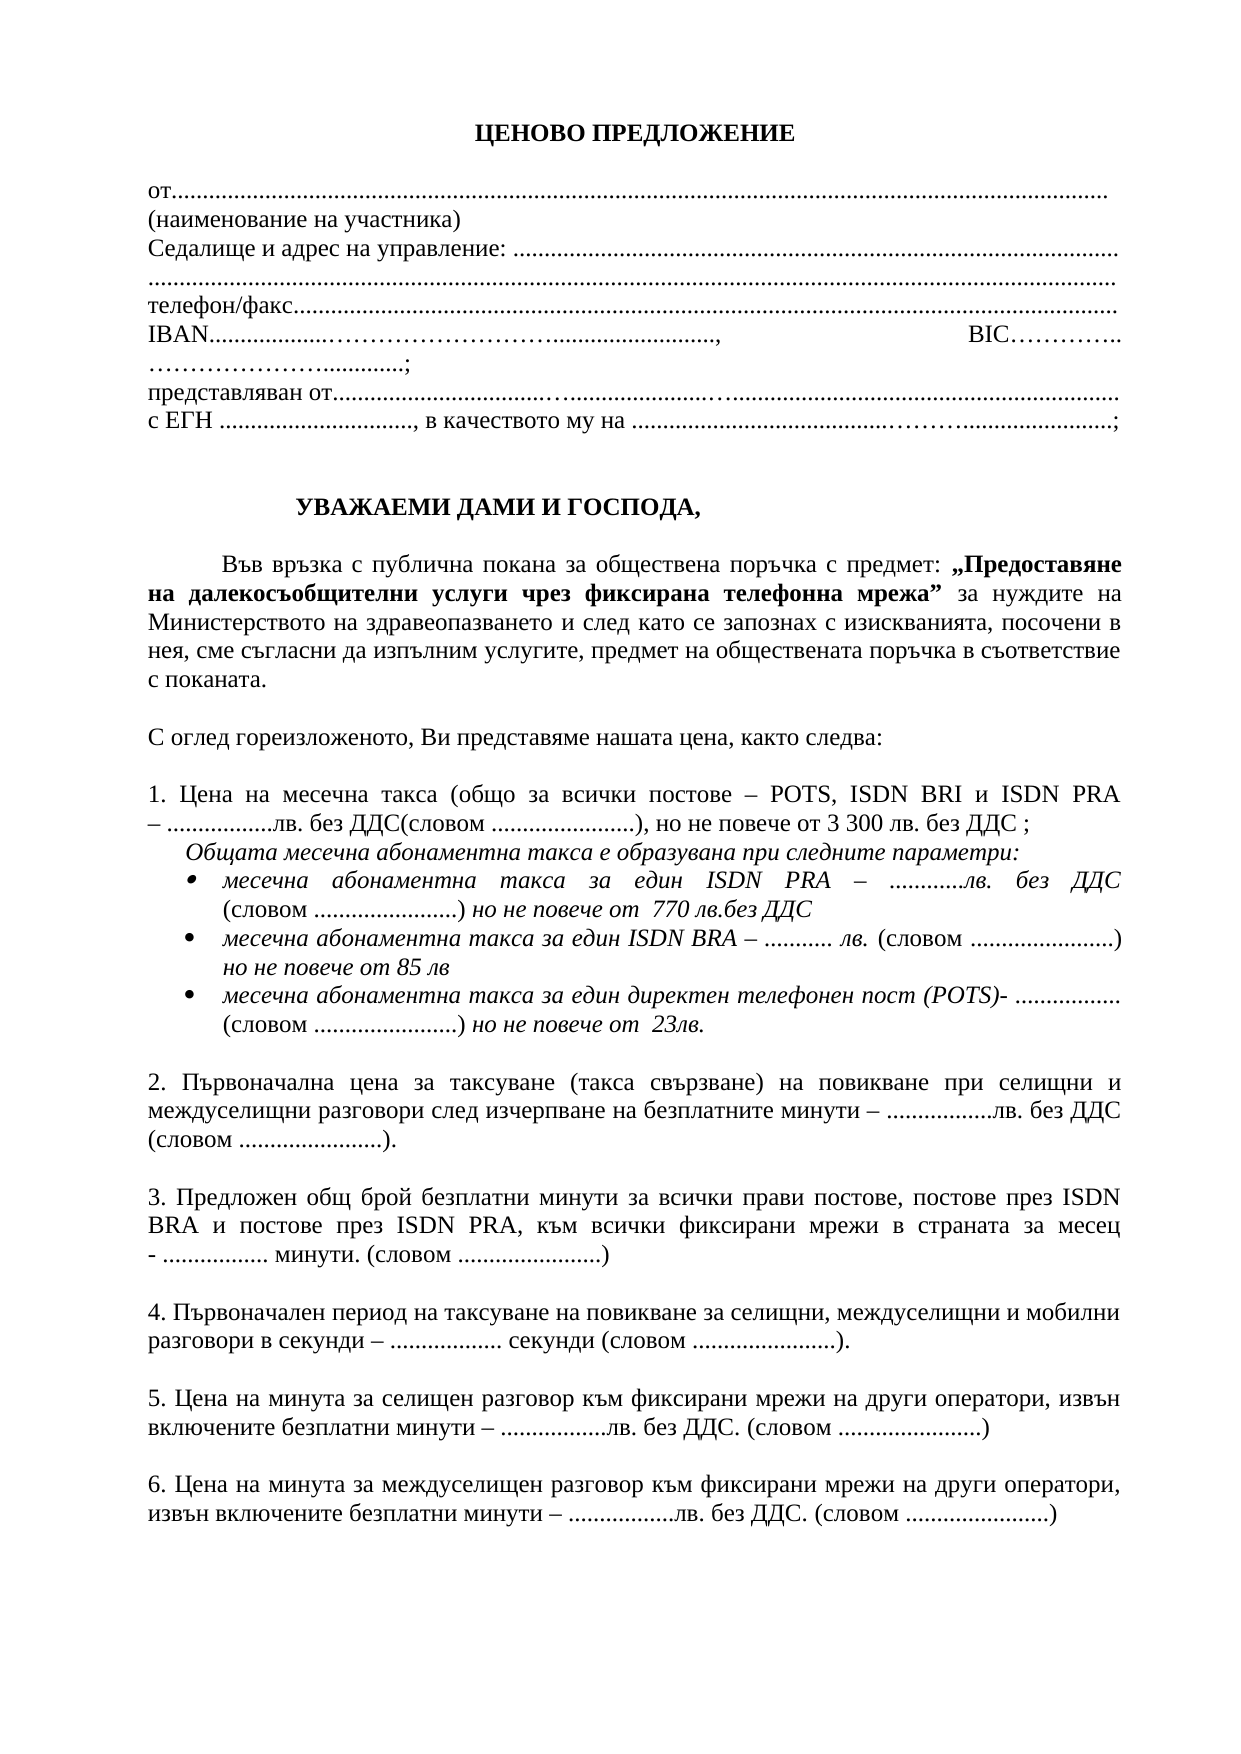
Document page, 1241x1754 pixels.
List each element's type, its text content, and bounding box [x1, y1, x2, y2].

text ........................................................................................................................................................... [148, 262, 1122, 291]
text С оглед гореизложеното, Ви представяме нашата цена, както следва: [148, 722, 1122, 751]
text с ЕГН ..............................., в качеството му на .........................................………........................; [148, 406, 1122, 434]
text 3. Предложен общ брой безплатни минути за всички прави постове, постове през ISDN BRA и постове през ISDN PRA, към всички фиксирани мрежи в страната за месец - ................. минути. (словом .......................) [148, 1182, 1122, 1268]
text УВАЖАЕМИ ДАМИ И ГОСПОДА, [221, 492, 1122, 521]
text 6. Цена на минута за междуселищен разговор към фиксирани мрежи на други оператори, извън включените безплатни минути – .................лв. без ДДС. (словом .......................) [148, 1469, 1122, 1527]
list месечна абонаментна такса за един директен телефонен пост (POTS)- ................. (словом .......................) но не повече от 23лв. [185, 981, 1122, 1038]
text ЦЕНОВО ПРЕДЛОЖЕНИЕ [148, 118, 1122, 147]
text 1. Цена на месечна такса (общо за всички постове – POTS, ISDN BRI и ISDN РRА – .................лв. без ДДС(словом .......................), но не повече от 3 300 лв. без ДДС ; [148, 779, 1122, 837]
text Седалище и адрес на управление: ................................................................................................. [148, 233, 1122, 262]
text телефон/факс.................................................................................................................................... [148, 291, 1122, 319]
text от...................................................................................................................................................... [148, 176, 1122, 204]
text IBAN...................……………………….........................., BIC…………..………………….............; [148, 319, 1122, 377]
text Във връзка с публична покана за обществена поръчка с предмет: „Предоставяне на далекосъобщителни услуги чрез фиксирана телефонна мрежа” за нуждите на Министерството на здравеопазването и след като се запознах с изискванията, посочени в нея, сме съгласни да изпълним услугите, предмет на обществената поръчка в съответствие с поканата. [148, 549, 1122, 693]
text Общата месечна абонаментна такса е образувана при следните параметри: [148, 837, 1122, 866]
text представляван от..................................…......................….............................................................. [148, 377, 1122, 406]
list месечна абонаментна такса за един ISDN PRA – ............лв. без ДДС (словом .......................) но не повече от 770 лв.без ДДС [185, 866, 1122, 923]
list месечна абонаментна такса за един ISDN BRA – ........... лв. (словом .......................) но не повече от 85 лв [185, 923, 1122, 981]
text 4. Първоначален период на таксуване на повикване за селищни, междуселищни и мобилни [148, 1297, 1122, 1326]
text 5. Цена на минута за селищен разговор към фиксирани мрежи на други оператори, извън включените безплатни минути – .................лв. без ДДС. (словом .......................) [148, 1383, 1122, 1441]
text разговори в секунди – .................. секунди (словом .......................). [148, 1326, 1122, 1354]
text (наименование на участника) [148, 204, 1122, 233]
text 2. Първоначална цена за таксуване (такса свързване) на повикване при селищни и междуселищни разговори след изчерпване на безплатните минути – .................лв. без ДДС (словом .......................). [148, 1067, 1122, 1153]
